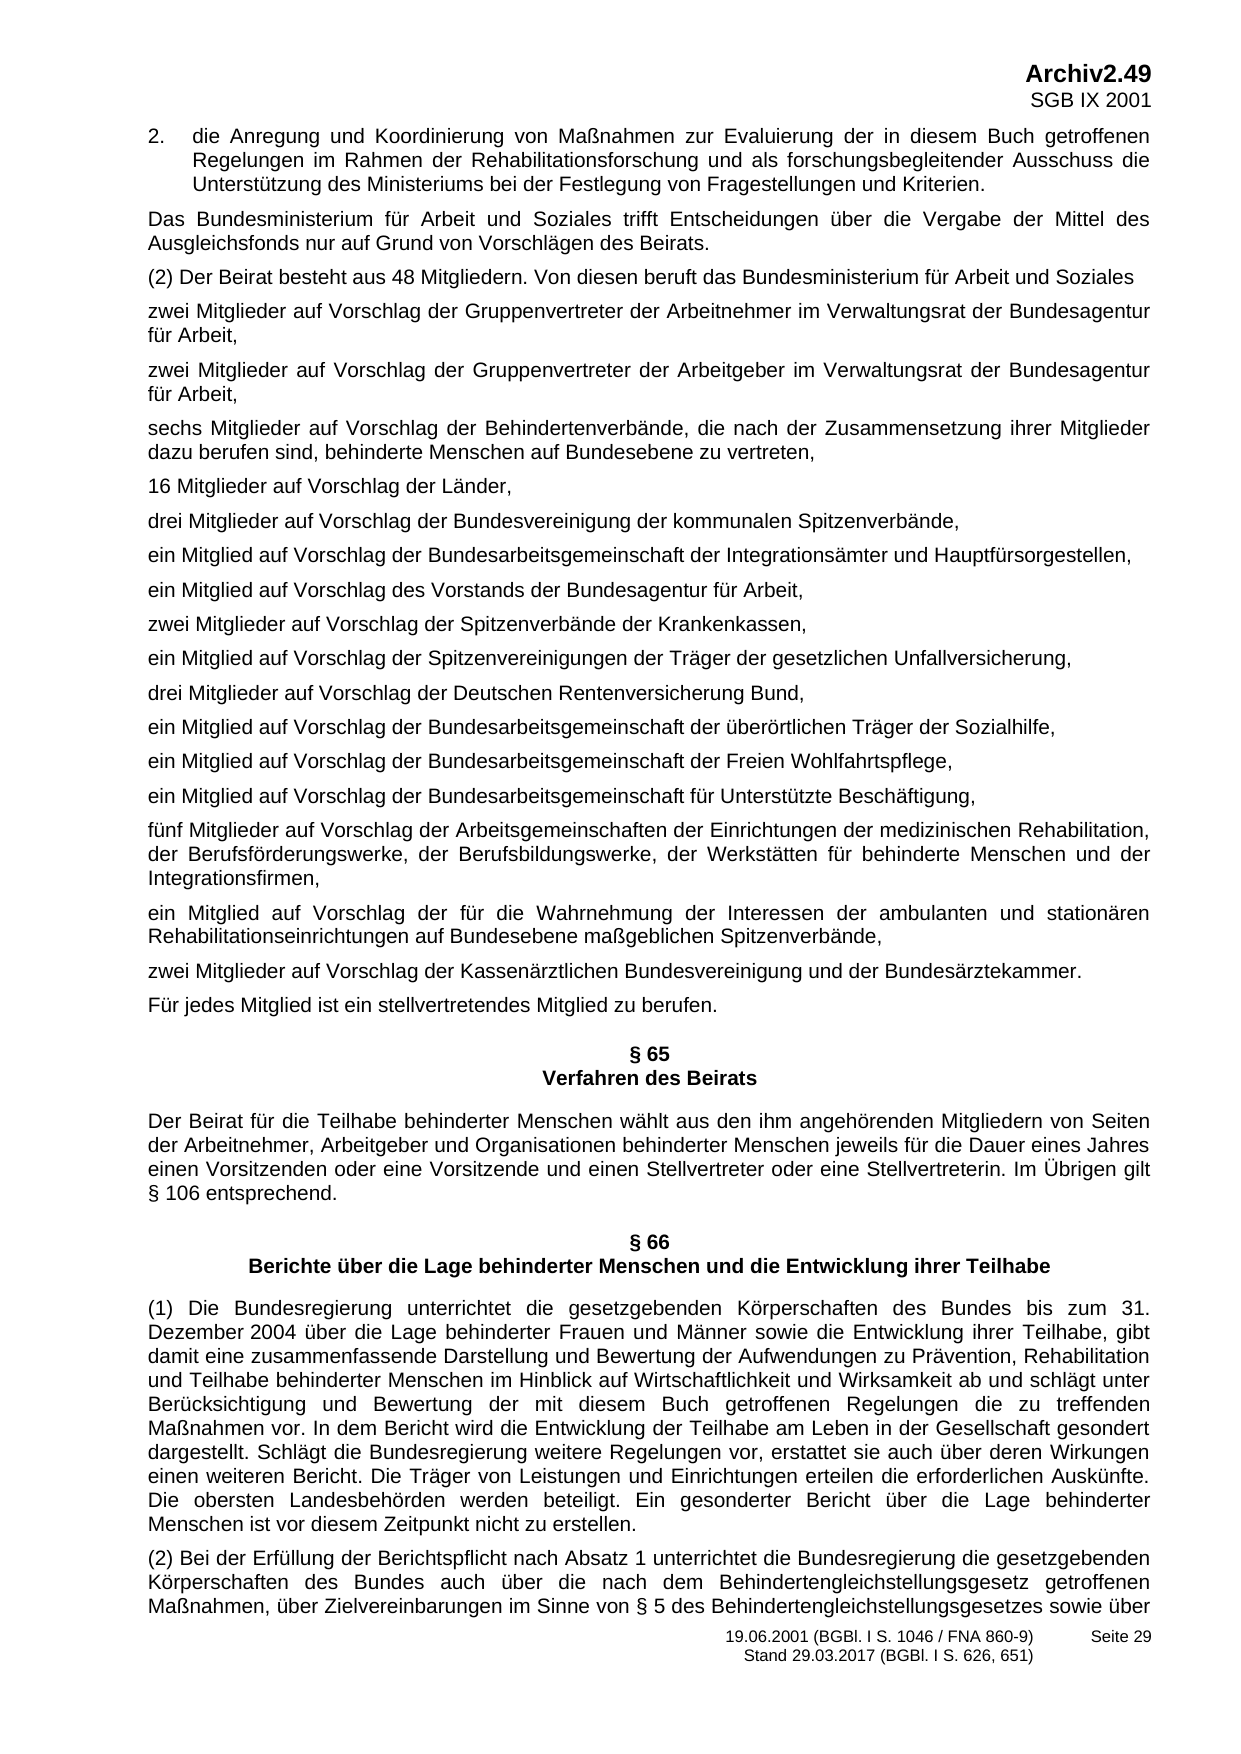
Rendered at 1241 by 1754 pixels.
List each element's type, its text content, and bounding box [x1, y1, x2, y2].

text sechs Mitglieder auf Vorschlag der Behindertenverbände, die nach der Zusammensetzung ihrer Mitglieder dazu berufen sind, behinderte Menschen auf Bundesebene zu vertreten, [148, 416, 1152, 464]
text Das Bundesministerium für Arbeit und Soziales trifft Entscheidungen über die Vergabe der Mittel des Ausgleichsfonds nur auf Grund von Vorschlägen des Beirats. [148, 207, 1152, 254]
text drei Mitglieder auf Vorschlag der Bundesvereinigung der kommunalen Spitzenverbände, [148, 509, 1152, 533]
text ein Mitglied auf Vorschlag der Spitzenvereinigungen der Träger der gesetzlichen Unfallversicherung, [148, 646, 1152, 670]
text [148, 1546, 1152, 1618]
subtitle § 65 Verfahren des Beirats [148, 1042, 1152, 1090]
text Für jedes Mitglied ist ein stellvertretendes Mitglied zu berufen. [148, 993, 1152, 1017]
text Der Beirat für die Teilhabe behinderter Menschen wählt aus den ihm angehörenden Mitgliedern von Seiten der Arbeitnehmer, Arbeitgeber und Organisationen behinderter Menschen jeweils für die Dauer eines Jahres einen Vorsitzenden oder eine Vorsitzende und einen Stellvertreter oder eine Stellvertreterin. Im Übrigen gilt § 106 entsprechend. [148, 1109, 1152, 1204]
text (2) Der Beirat besteht aus 48 Mitgliedern. Von diesen beruft das Bundesministerium für Arbeit und Soziales [148, 265, 1152, 289]
text ein Mitglied auf Vorschlag der Bundesarbeitsgemeinschaft der überörtlichen Träger der Sozialhilfe, [148, 715, 1152, 739]
text drei Mitglieder auf Vorschlag der Deutschen Rentenversicherung Bund, [148, 681, 1152, 704]
subtitle § 66 Berichte über die Lage behinderter Menschen und die Entwicklung ihrer Teilhabe [148, 1229, 1152, 1277]
text ein Mitglied auf Vorschlag der Bundesarbeitsgemeinschaft für Unterstützte Beschäftigung, [148, 784, 1152, 808]
text (1) Die Bundesregierung unterrichtet die gesetzgebenden Körperschaften des Bundes bis zum 31. Dezember 2004 über die Lage behinderter Frauen und Männer sowie die Entwicklung ihrer Teilhabe, gibt damit eine zusammenfassende Darstellung und Bewertung der Aufwendungen zu Prävention, Rehabilitation und Teilhabe behinderter Menschen im Hinblick auf Wirtschaftlichkeit und Wirksamkeit ab und schlägt unter Berücksichtigung und Bewertung der mit diesem Buch getroffenen Regelungen die zu treffenden Maßnahmen vor. In dem Bericht wird die Entwicklung der Teilhabe am Leben in der Gesellschaft gesondert dargestellt. Schlägt die Bundesregierung weitere Regelungen vor, erstattet sie auch über deren Wirkungen einen weiteren Bericht. Die Träger von Leistungen und Einrichtungen erteilen die erforderlichen Auskünfte. Die obersten Landesbehörden werden beteiligt. Ein gesonderter Bericht über die Lage behinderter Menschen ist vor diesem Zeitpunkt nicht zu erstellen. [148, 1296, 1152, 1536]
text zwei Mitglieder auf Vorschlag der Gruppenvertreter der Arbeitnehmer im Verwaltungsrat der Bundesagentur für Arbeit, [148, 299, 1152, 347]
text zwei Mitglieder auf Vorschlag der Gruppenvertreter der Arbeitgeber im Verwaltungsrat der Bundesagentur für Arbeit, [148, 358, 1152, 406]
text ein Mitglied auf Vorschlag der Bundesarbeitsgemeinschaft der Freien Wohlfahrtspflege, [148, 749, 1152, 773]
text 2. die Anregung und Koordinierung von Maßnahmen zur Evaluierung der in diesem Buch getroffenen Regelungen im Rahmen der Rehabilitationsforschung und als forschungsbegleitender Ausschuss die Unterstützung des Ministeriums bei der Festlegung von Fragestellungen und Kriterien. [148, 124, 1152, 196]
text zwei Mitglieder auf Vorschlag der Kassenärztlichen Bundesvereinigung und der Bundesärztekammer. [148, 959, 1152, 983]
text 16 Mitglieder auf Vorschlag der Länder, [148, 474, 1152, 498]
text ein Mitglied auf Vorschlag der Bundesarbeitsgemeinschaft der Integrationsämter und Hauptfürsorgestellen, [148, 543, 1152, 567]
text fünf Mitglieder auf Vorschlag der Arbeitsgemeinschaften der Einrichtungen der medizinischen Rehabilitation, der Berufsförderungswerke, der Berufsbildungswerke, der Werkstätten für behinderte Menschen und der Integrationsfirmen, [148, 818, 1152, 890]
text zwei Mitglieder auf Vorschlag der Spitzenverbände der Krankenkassen, [148, 612, 1152, 636]
text ein Mitglied auf Vorschlag des Vorstands der Bundesagentur für Arbeit, [148, 577, 1152, 601]
text ein Mitglied auf Vorschlag der für die Wahrnehmung der Interessen der ambulanten und stationären Rehabilitationseinrichtungen auf Bundesebene maßgeblichen Spitzenverbände, [148, 900, 1152, 948]
